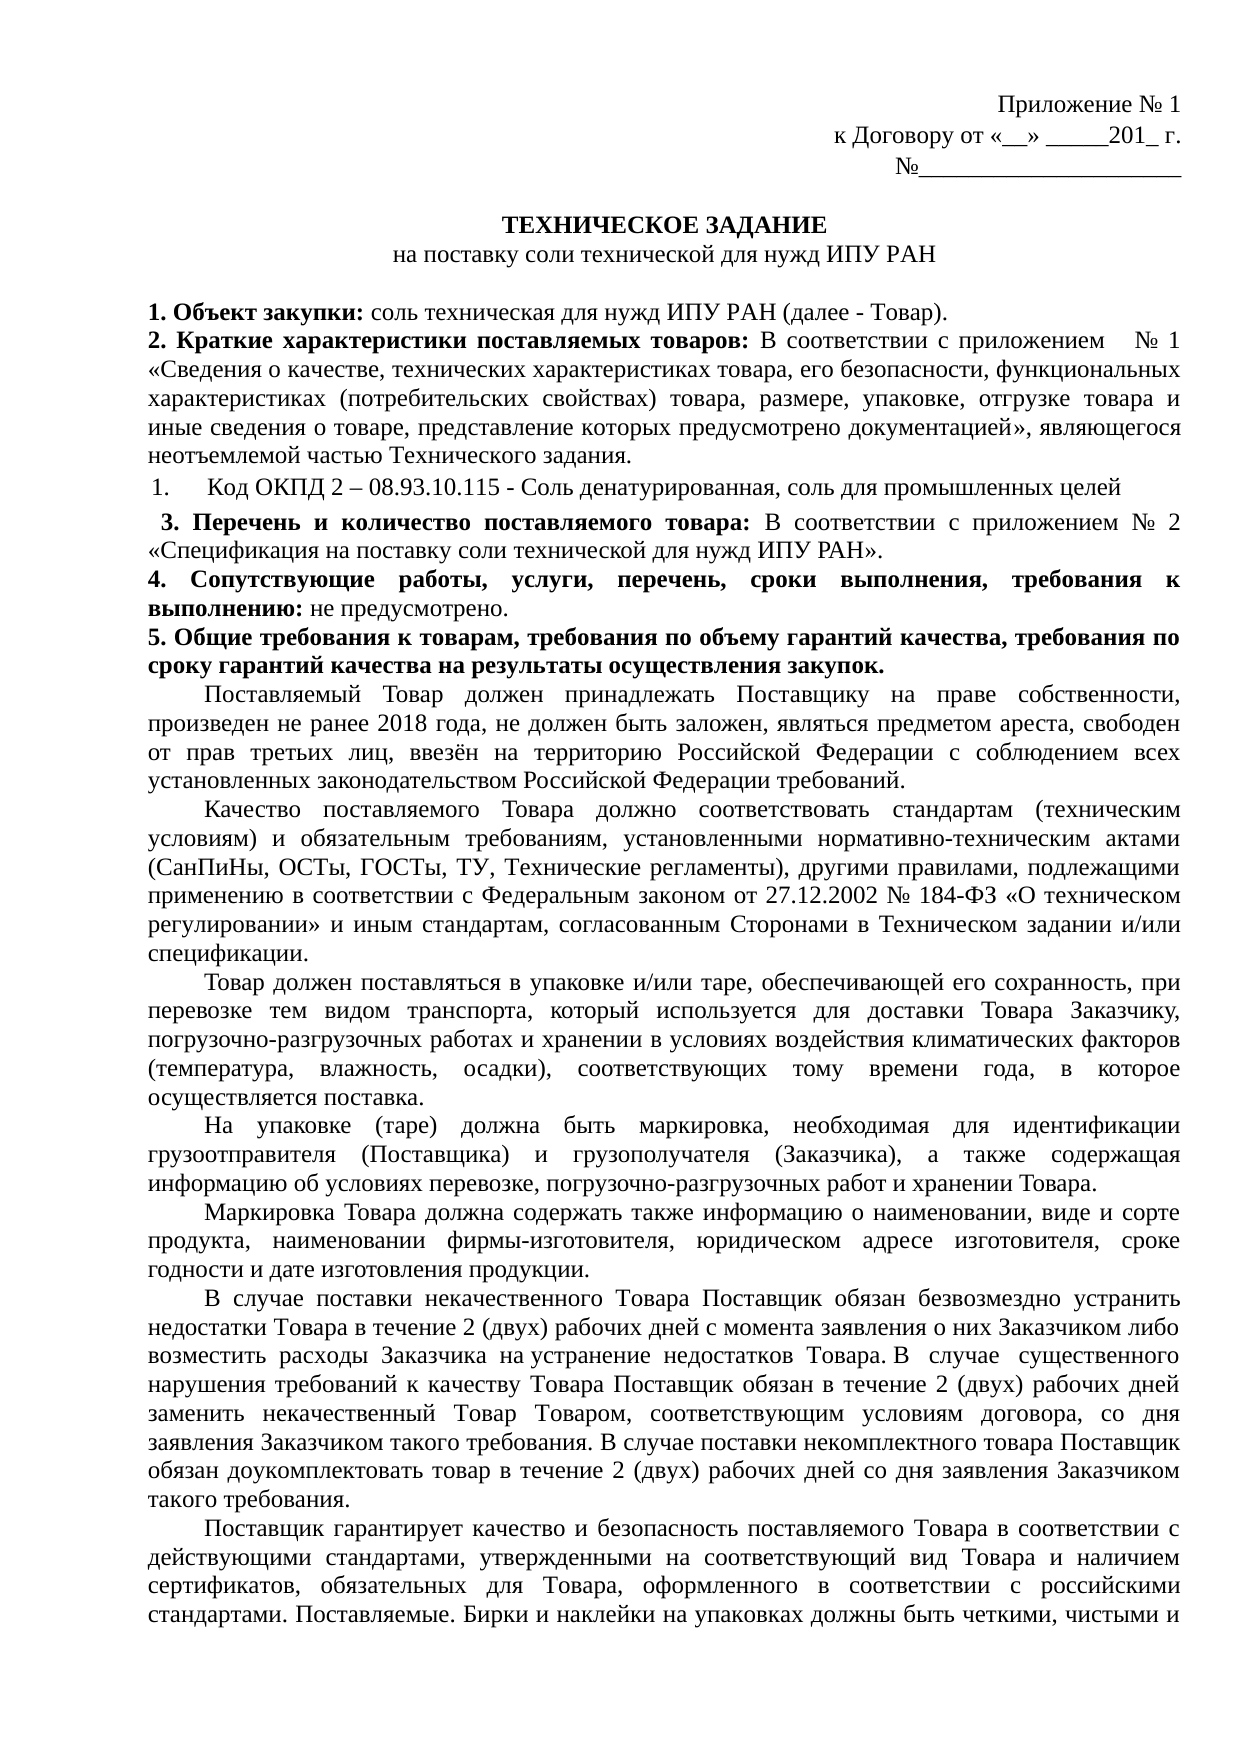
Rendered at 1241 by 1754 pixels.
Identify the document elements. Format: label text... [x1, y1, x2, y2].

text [148, 1513, 1181, 1628]
text №_____________________ [148, 151, 1181, 179]
list Код ОКПД 2 – 08.93.10.115 - Соль денатурированная, соль для промышленных целей [151, 472, 1178, 501]
text В случае поставки некачественного Товара Поставщик обязан безвозмездно устранить недостатки Товара в течение 2 (двух) рабочих дней с момента заявления о них Заказчиком либо возместить расходы Заказчика на устранение недостатков Товара. В случае существенного нарушения требований к качеству Товара Поставщик обязан в течение 2 (двух) рабочих дней заменить некачественный Товар Товаром, соответствующим условиям договора, со дня заявления Заказчиком такого требования. В случае поставки некомплектного товара Поставщик обязан доукомплектовать товар в течение 2 (двух) рабочих дней со дня заявления Заказчиком такого требования. [148, 1283, 1181, 1513]
text ТЕХНИЧЕСКОЕ ЗАДАНИЕ [148, 211, 1181, 239]
text На упаковке (таре) должна быть маркировка, необходимая для идентификации грузоотправителя (Поставщика) и грузополучателя (Заказчика), а также содержащая информацию об условиях перевозке, погрузочно-разгрузочных работ и хранении Товара. [148, 1110, 1181, 1197]
text 3. Перечень и количество поставляемого товара: В соответствии с приложением № 2 «Спецификация на поставку соли технической для нужд ИПУ РАН». [148, 507, 1181, 564]
text 5. Общие требования к товарам, требования по объему гарантий качества, требования по сроку гарантий качества на результаты осуществления закупок. [148, 622, 1181, 679]
text Качество поставляемого Товара должно соответствовать стандартам (техническим условиям) и обязательным требованиям, установленными нормативно-техническим актами (СанПиНы, ОСТы, ГОСТы, ТУ, Технические регламенты), другими правилами, подлежащими применению в соответствии с Федеральным законом от 27.12.2002 № 184-ФЗ «О техническом регулировании» и иным стандартам, согласованным Сторонами в Техническом задании и/или спецификации. [148, 794, 1181, 967]
text Маркировка Товара должна содержать также информацию о наименовании, виде и сорте продукта, наименовании фирмы-изготовителя, юридическом адресе изготовителя, сроке годности и дате изготовления продукции. [148, 1197, 1181, 1283]
text Приложение № 1 [148, 89, 1181, 117]
text на поставку соли технической для нужд ИПУ РАН [148, 239, 1181, 268]
text 2. Краткие характеристики поставляемых товаров: В соответствии с приложением № 1 «Сведения о качестве, технических характеристиках товара, его безопасности, функциональных характеристиках (потребительских свойствах) товара, размере, упаковке, отгрузке товара и иные сведения о товаре, представление которых предусмотрено документацией», являющегося неотъемлемой частью Технического задания. [148, 326, 1181, 469]
text к Договору от «__» _____201_ г. [148, 120, 1181, 148]
text 4. Сопутствующие работы, услуги, перечень, сроки выполнения, требования к выполнению: не предусмотрено. [148, 564, 1181, 622]
text Товар должен поставляться в упаковке и/или таре, обеспечивающей его сохранность, при перевозке тем видом транспорта, который используется для доставки Товара Заказчику, погрузочно-разгрузочных работах и хранении в условиях воздействия климатических факторов (температура, влажность, осадки), соответствующих тому времени года, в которое осуществляется поставка. [148, 967, 1181, 1110]
text 1. Объект закупки: соль техническая для нужд ИПУ РАН (далее - Товар). [148, 297, 1181, 326]
text Поставляемый Товар должен принадлежать Поставщику на праве собственности, произведен не ранее 2018 года, не должен быть заложен, являться предметом ареста, свободен от прав третьих лиц, ввезён на территорию Российской Федерации с соблюдением всех установленных законодательством Российской Федерации требований. [148, 679, 1181, 794]
